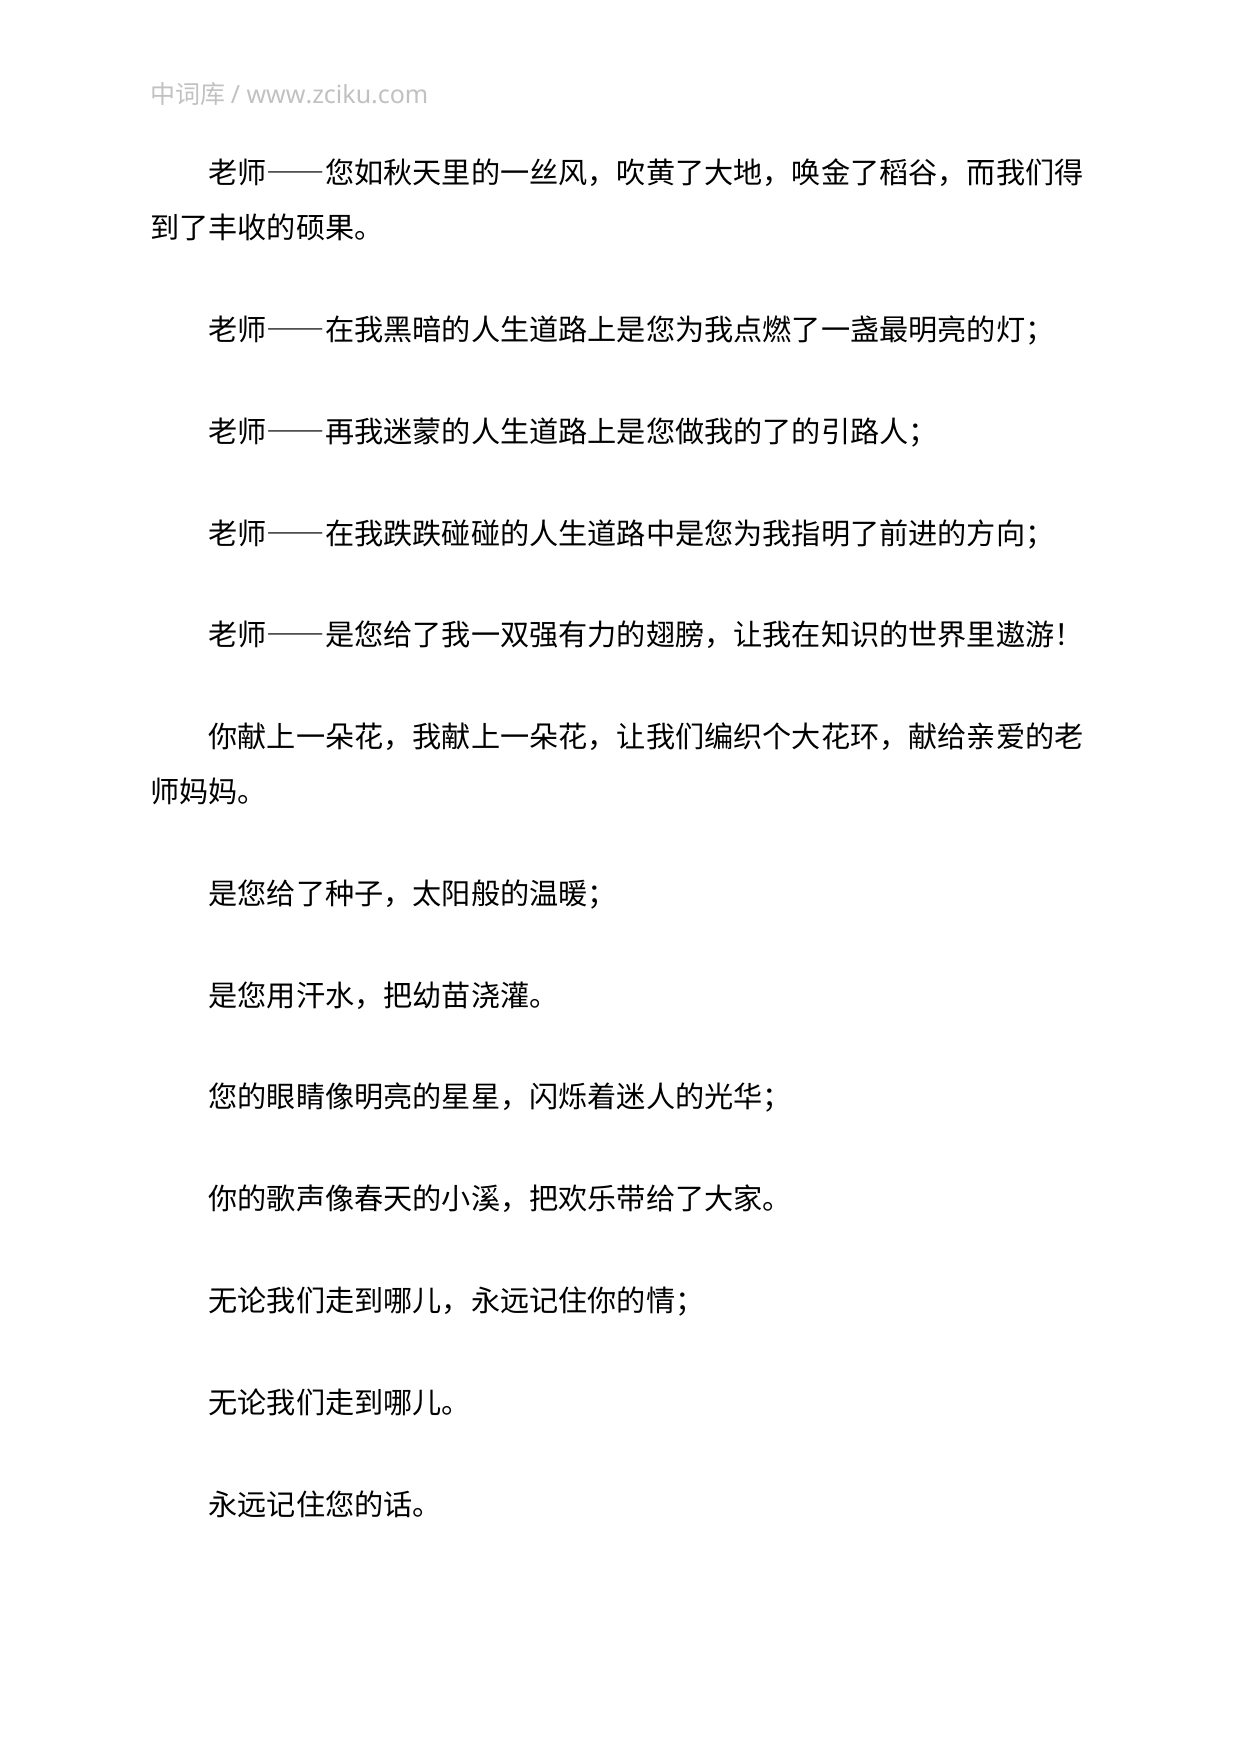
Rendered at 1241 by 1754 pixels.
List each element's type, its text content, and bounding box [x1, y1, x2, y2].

text 老师——是您给了我一双强有力的翅膀，让我在知识的世界里遨游！ [150, 612, 1090, 654]
text 您的眼睛像明亮的星星，闪烁着迷人的光华； [150, 1074, 1090, 1116]
text 你献上一朵花，我献上一朵花，让我们编织个大花环，献给亲爱的老师妈妈。 [150, 714, 1090, 811]
text 你的歌声像春天的小溪，把欢乐带给了大家。 [150, 1176, 1090, 1218]
text 是您给了种子，太阳般的温暖； [150, 870, 1090, 913]
text 老师——在我跌跌碰碰的人生道路中是您为我指明了前进的方向； [150, 510, 1090, 552]
text 永远记住您的话。 [150, 1481, 1090, 1523]
text 老师——在我黑暗的人生道路上是您为我点燃了一盏最明亮的灯； [150, 307, 1090, 349]
text 是您用汗水，把幼苗浇灌。 [150, 972, 1090, 1014]
text 无论我们走到哪儿。 [150, 1379, 1090, 1422]
text 无论我们走到哪儿，永远记住你的情； [150, 1277, 1090, 1320]
text 老师——再我迷蒙的人生道路上是您做我的了的引路人； [150, 408, 1090, 451]
text 老师——您如秋天里的一丝风，吹黄了大地，唤金了稻谷，而我们得到了丰收的硕果。 [150, 150, 1090, 247]
